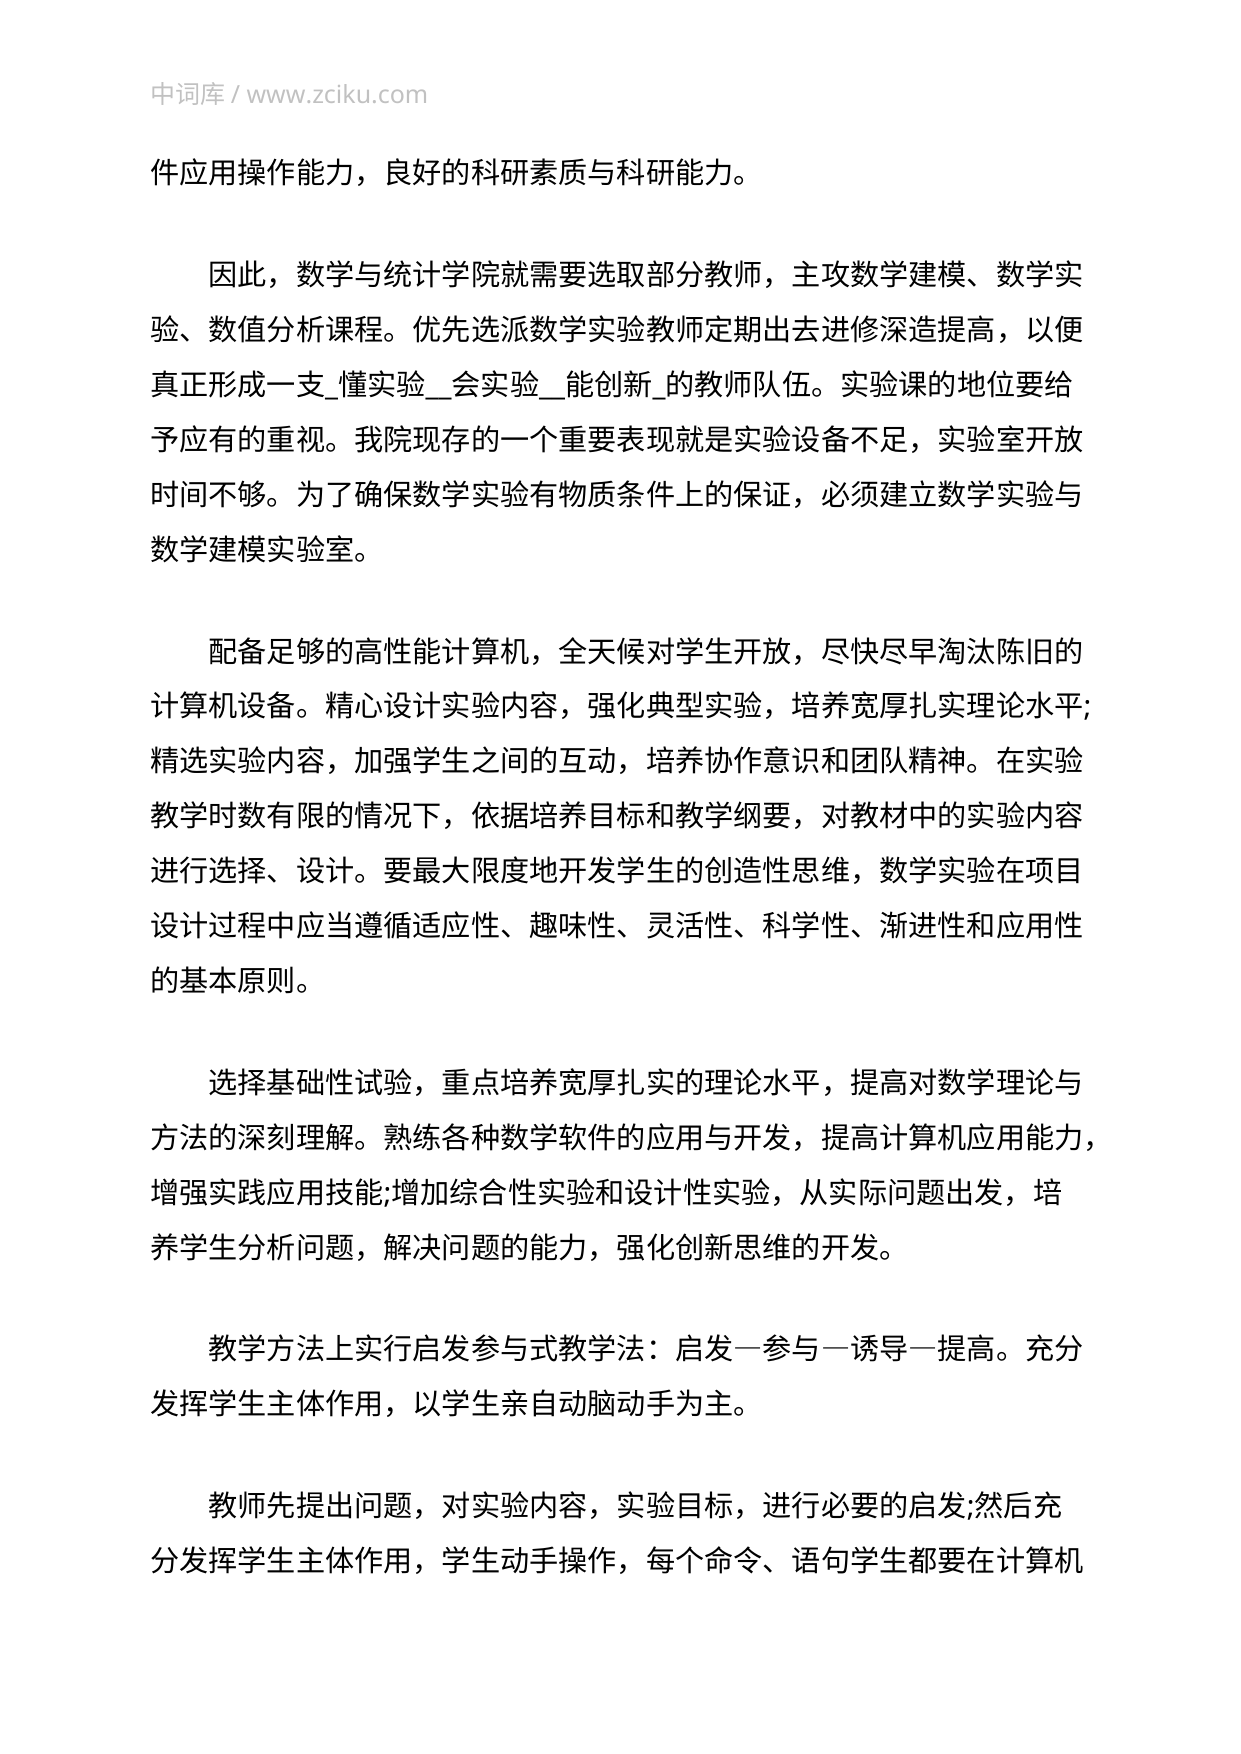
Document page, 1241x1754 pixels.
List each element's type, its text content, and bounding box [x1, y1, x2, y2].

text 选择基础性试验，重点培养宽厚扎实的理论水平，提高对数学理论与方法的深刻理解。熟练各种数学软件的应用与开发，提高计算机应用能力，增强实践应用技能;增加综合性实验和设计性实验，从实际问题出发，培养学生分析问题，解决问题的能力，强化创新思维的开发。 [150, 1059, 1090, 1266]
text 因此，数学与统计学院就需要选取部分教师，主攻数学建模、数学实验、数值分析课程。优先选派数学实验教师定期出去进修深造提高，以便真正形成一支_懂实验__会实验__能创新_的教师队伍。实验课的地位要给予应有的重视。我院现存的一个重要表现就是实验设备不足，实验室开放时间不够。为了确保数学实验有物质条件上的保证，必须建立数学实验与数学建模实验室。 [150, 252, 1090, 569]
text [150, 150, 1090, 192]
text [150, 1483, 1090, 1580]
text 配备足够的高性能计算机，全天候对学生开放，尽快尽早淘汰陈旧的计算机设备。精心设计实验内容，强化典型实验，培养宽厚扎实理论水平;精选实验内容，加强学生之间的互动，培养协作意识和团队精神。在实验教学时数有限的情况下，依据培养目标和教学纲要，对教材中的实验内容进行选择、设计。要最大限度地开发学生的创造性思维，数学实验在项目设计过程中应当遵循适应性、趣味性、灵活性、科学性、渐进性和应用性的基本原则。 [150, 628, 1090, 1000]
text 教学方法上实行启发参与式教学法：启发—参与—诱导—提高。充分发挥学生主体作用，以学生亲自动脑动手为主。 [150, 1326, 1090, 1423]
